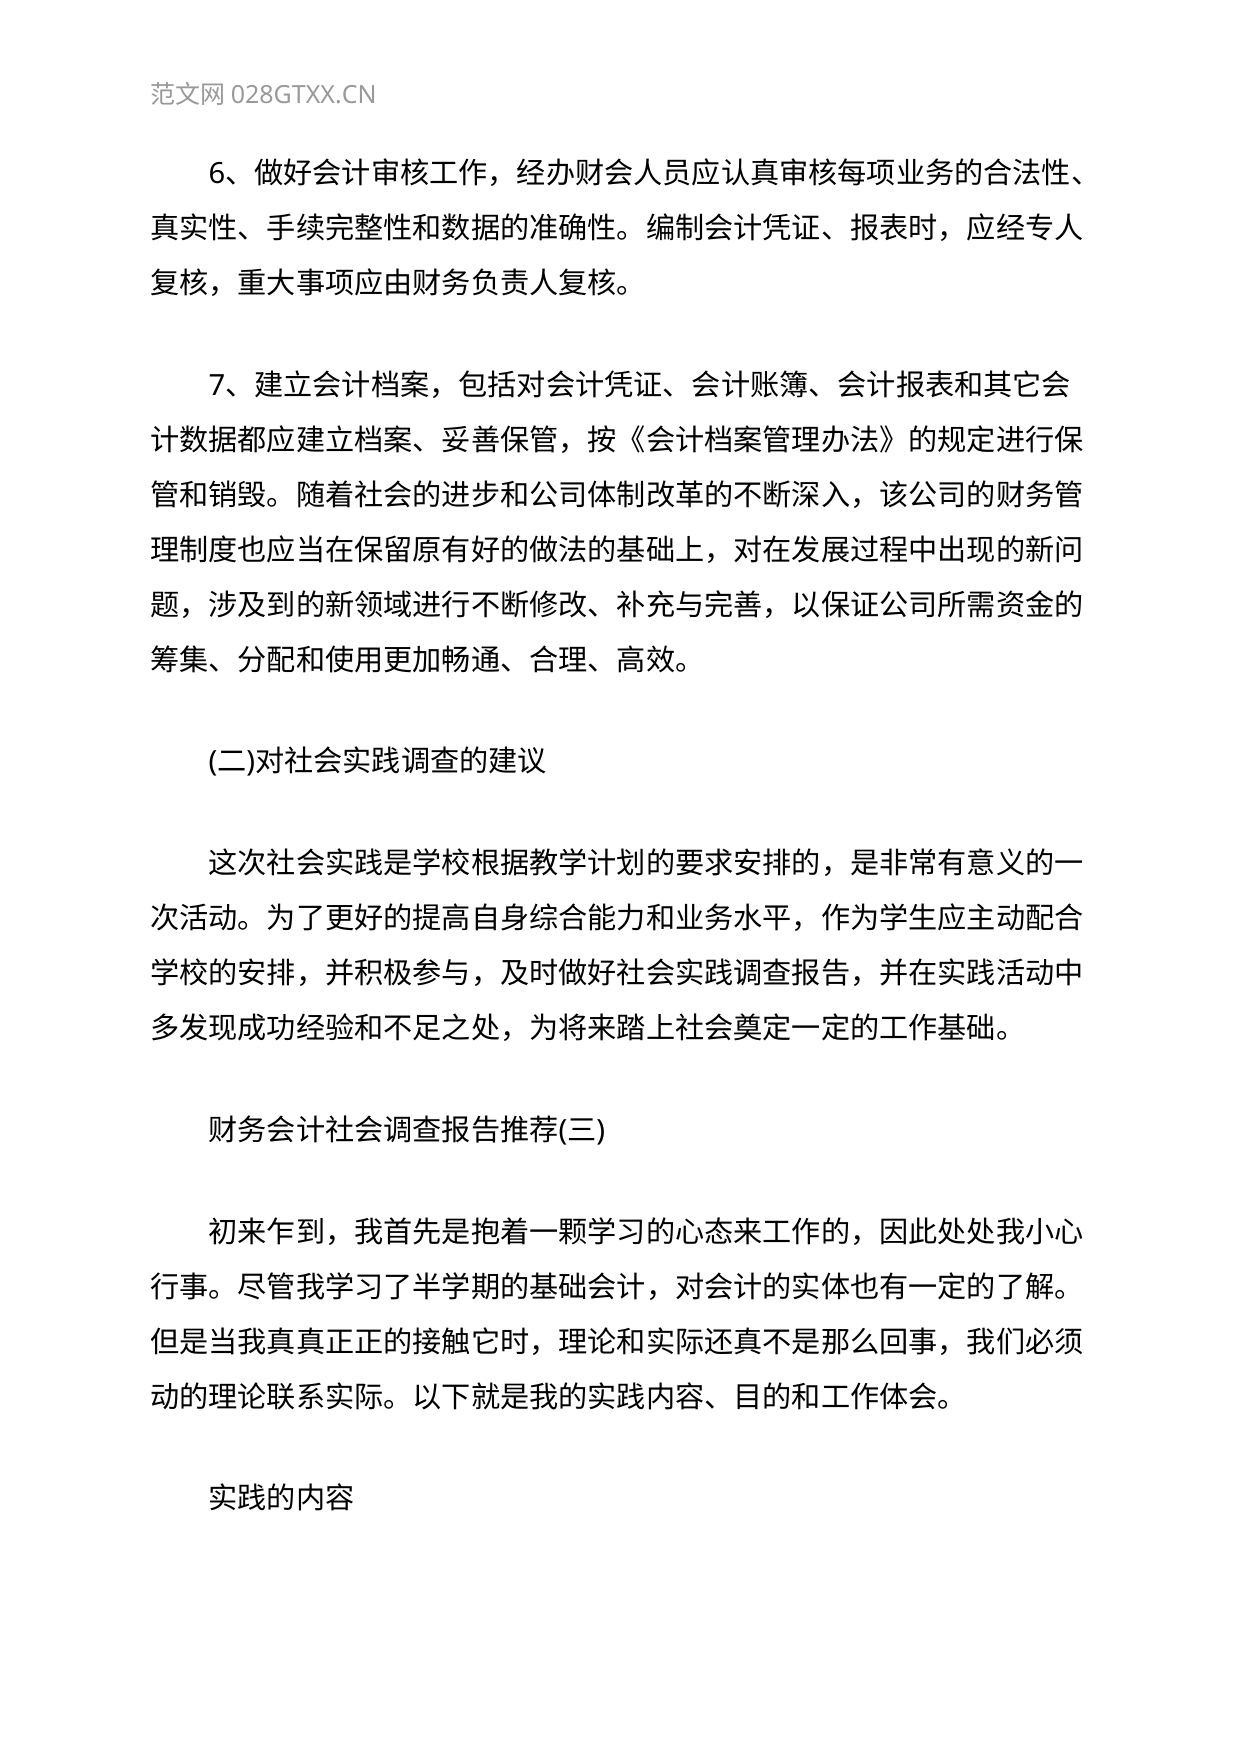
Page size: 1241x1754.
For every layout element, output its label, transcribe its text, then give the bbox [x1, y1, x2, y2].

text 财务会计社会调查报告推荐(三) [150, 1106, 1090, 1149]
text 初来乍到，我首先是抱着一颗学习的心态来工作的，因此处处我小心行事。尽管我学习了半学期的基础会计，对会计的实体也有一定的了解。但是当我真真正正的接触它时，理论和实际还真不是那么回事，我们必须动的理论联系实际。以下就是我的实践内容、目的和工作体会。 [150, 1208, 1090, 1415]
text 7、建立会计档案，包括对会计凭证、会计账簿、会计报表和其它会计数据都应建立档案、妥善保管，按《会计档案管理办法》的规定进行保管和销毁。随着社会的进步和公司体制改革的不断深入，该公司的财务管理制度也应当在保留原有好的做法的基础上，对在发展过程中出现的新问题，涉及到的新领域进行不断修改、补充与完善，以保证公司所需资金的筹集、分配和使用更加畅通、合理、高效。 [150, 362, 1090, 678]
text 这次社会实践是学校根据教学计划的要求安排的，是非常有意义的一次活动。为了更好的提高自身综合能力和业务水平，作为学生应主动配合学校的安排，并积极参与，及时做好社会实践调查报告，并在实践活动中多发现成功经验和不足之处，为将来踏上社会奠定一定的工作基础。 [150, 840, 1090, 1047]
text 实践的内容 [150, 1475, 1090, 1517]
text (二)对社会实践调查的建议 [150, 738, 1090, 780]
text 6、做好会计审核工作，经办财会人员应认真审核每项业务的合法性、真实性、手续完整性和数据的准确性。编制会计凭证、报表时，应经专人复核，重大事项应由财务负责人复核。 [150, 150, 1090, 302]
